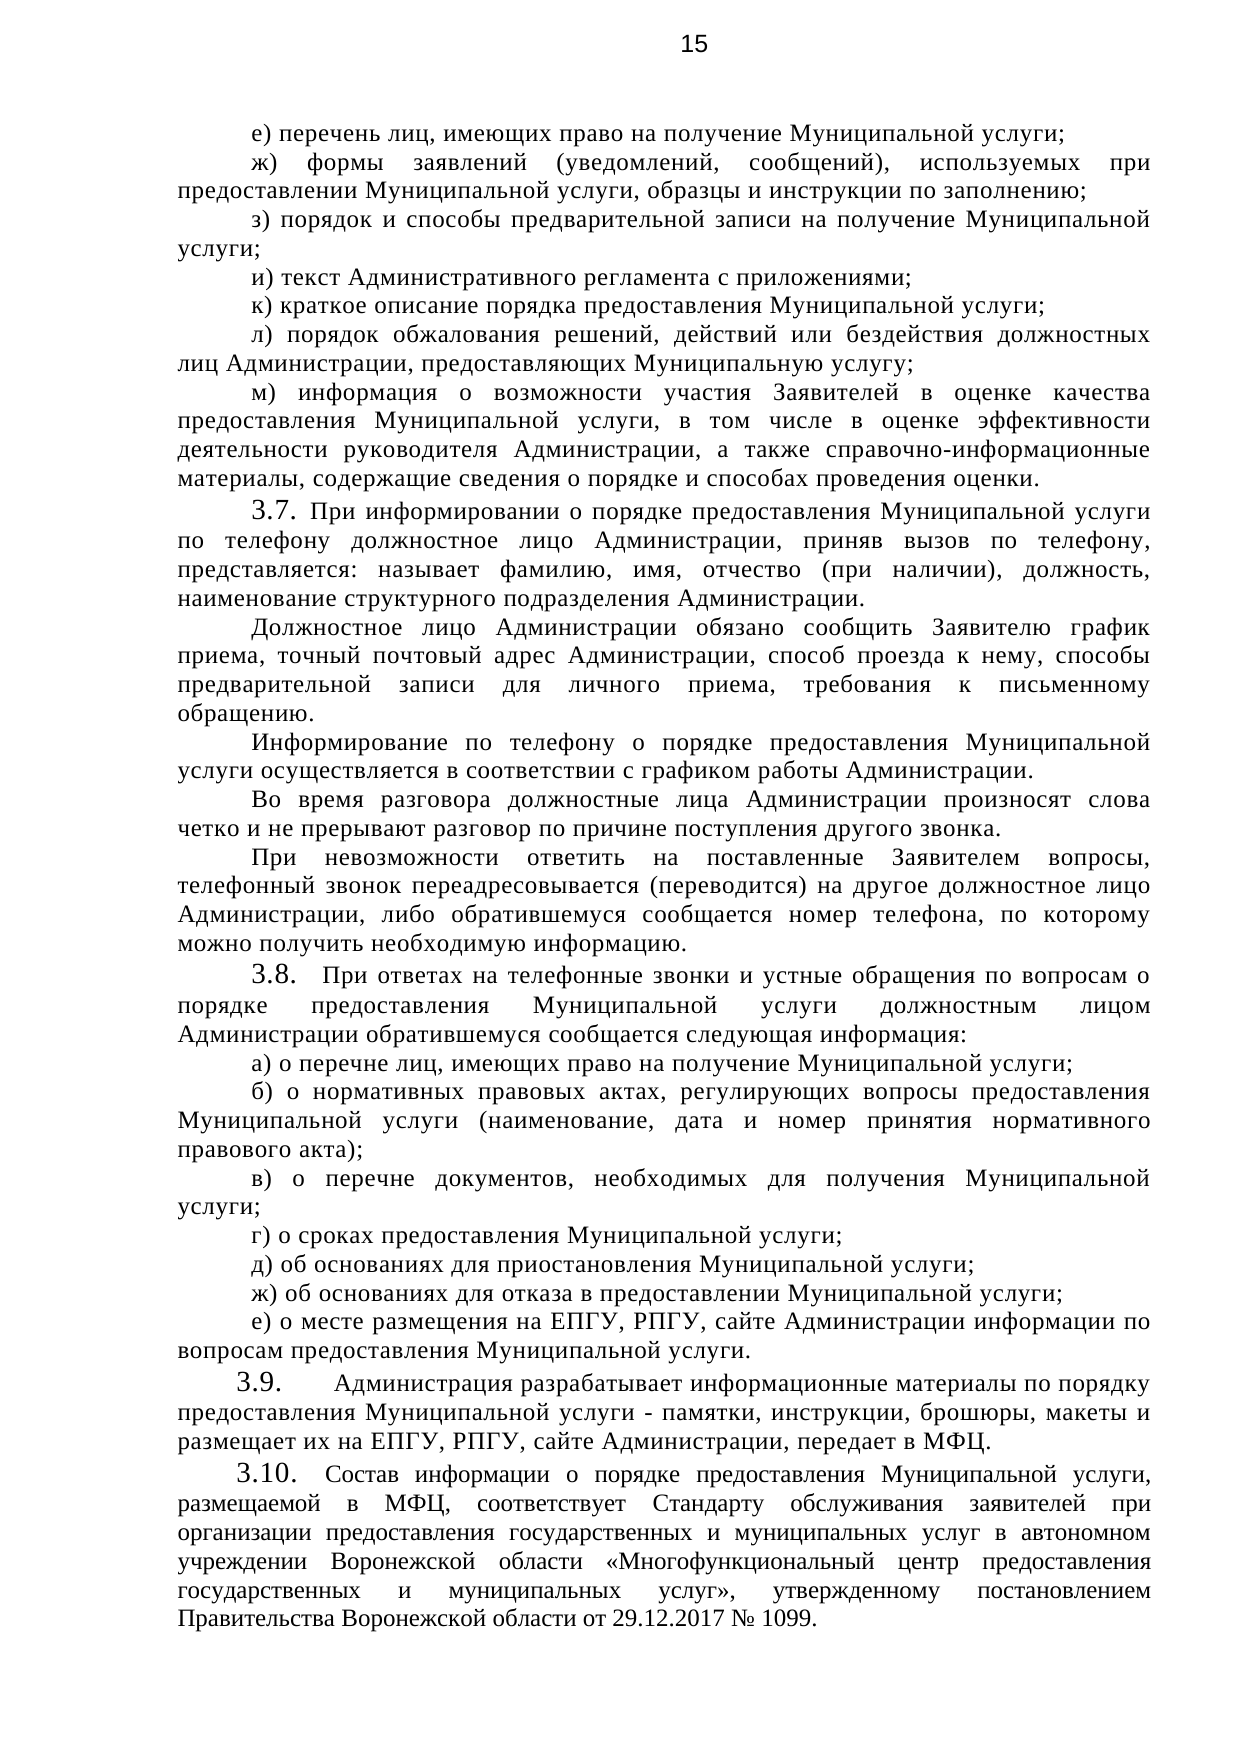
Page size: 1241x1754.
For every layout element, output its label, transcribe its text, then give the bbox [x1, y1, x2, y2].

text При невозможности ответить на поставленные Заявителем вопросы, телефонный звонок переадресовывается (переводится) на другое должностное лицо Администрации, либо обратившемуся сообщается номер телефона, по которому можно получить необходимую информацию. [177, 842, 1152, 957]
list При ответах на телефонные звонки и устные обращения по вопросам о порядке предоставления Муниципальной услуги должностным лицом Администрации обратившемуся сообщается следующая информация: [177, 957, 1152, 1048]
text б) о нормативных правовых актах, регулирующих вопросы предоставления Муниципальной услуги (наименование, дата и номер принятия нормативного правового акта); [177, 1076, 1152, 1163]
text ж) об основаниях для отказа в предоставлении Муниципальной услуги; [177, 1278, 1152, 1306]
list При информировании о порядке предоставления Муниципальной услуги по телефону должностное лицо Администрации, приняв вызов по телефону, представляется: называет фамилию, имя, отчество (при наличии), должность, наименование структурного подразделения Администрации. [177, 492, 1152, 612]
list Состав информации о порядке предоставления Муниципальной услуги, размещаемой в МФЦ, соответствует Стандарту обслуживания заявителей при организации предоставления государственных и муниципальных услуг в автономном учреждении Воронежской области «Многофункциональный центр предоставления государственных и муниципальных услуг», утвержденному постановлением Правительства Воронежской области от 29.12.2017 № 1099. [177, 1455, 1152, 1632]
text Информирование по телефону о порядке предоставления Муниципальной услуги осуществляется в соответствии с графиком работы Администрации. [177, 727, 1152, 784]
text к) краткое описание порядка предоставления Муниципальной услуги; [177, 291, 1152, 319]
text м) информация о возможности участия Заявителей в оценке качества предоставления Муниципальной услуги, в том числе в оценке эффективности деятельности руководителя Администрации, а также справочно-информационные материалы, содержащие сведения о порядке и способах проведения оценки. [177, 377, 1152, 492]
text д) об основаниях для приостановления Муниципальной услуги; [177, 1249, 1152, 1278]
text ж) формы заявлений (уведомлений, сообщений), используемых при предоставлении Муниципальной услуги, образцы и инструкции по заполнению; [177, 147, 1152, 204]
text в) о перечне документов, необходимых для получения Муниципальной услуги; [177, 1163, 1152, 1220]
text Во время разговора должностные лица Администрации произносят слова четко и не прерывают разговор по причине поступления другого звонка. [177, 784, 1152, 842]
text з) порядок и способы предварительной записи на получение Муниципальной услуги; [177, 204, 1152, 262]
list Администрация разрабатывает информационные материалы по порядку предоставления Муниципальной услуги - памятки, инструкции, брошюры, макеты и размещает их на ЕПГУ, РПГУ, сайте Администрации, передает в МФЦ. [177, 1364, 1152, 1455]
text и) текст Административного регламента с приложениями; [177, 262, 1152, 291]
text л) порядок обжалования решений, действий или бездействия должностных лиц Администрации, предоставляющих Муниципальную услугу; [177, 319, 1152, 377]
text е) о месте размещения на ЕПГУ, РПГУ, сайте Администрации информации по вопросам предоставления Муниципальной услуги. [177, 1306, 1152, 1364]
text а) о перечне лиц, имеющих право на получение Муниципальной услуги; [177, 1048, 1152, 1076]
text е) перечень лиц, имеющих право на получение Муниципальной услуги; [177, 118, 1152, 147]
text г) о сроках предоставления Муниципальной услуги; [177, 1220, 1152, 1249]
text Должностное лицо Администрации обязано сообщить Заявителю график приема, точный почтовый адрес Администрации, способ проезда к нему, способы предварительной записи для личного приема, требования к письменному обращению. [177, 612, 1152, 727]
